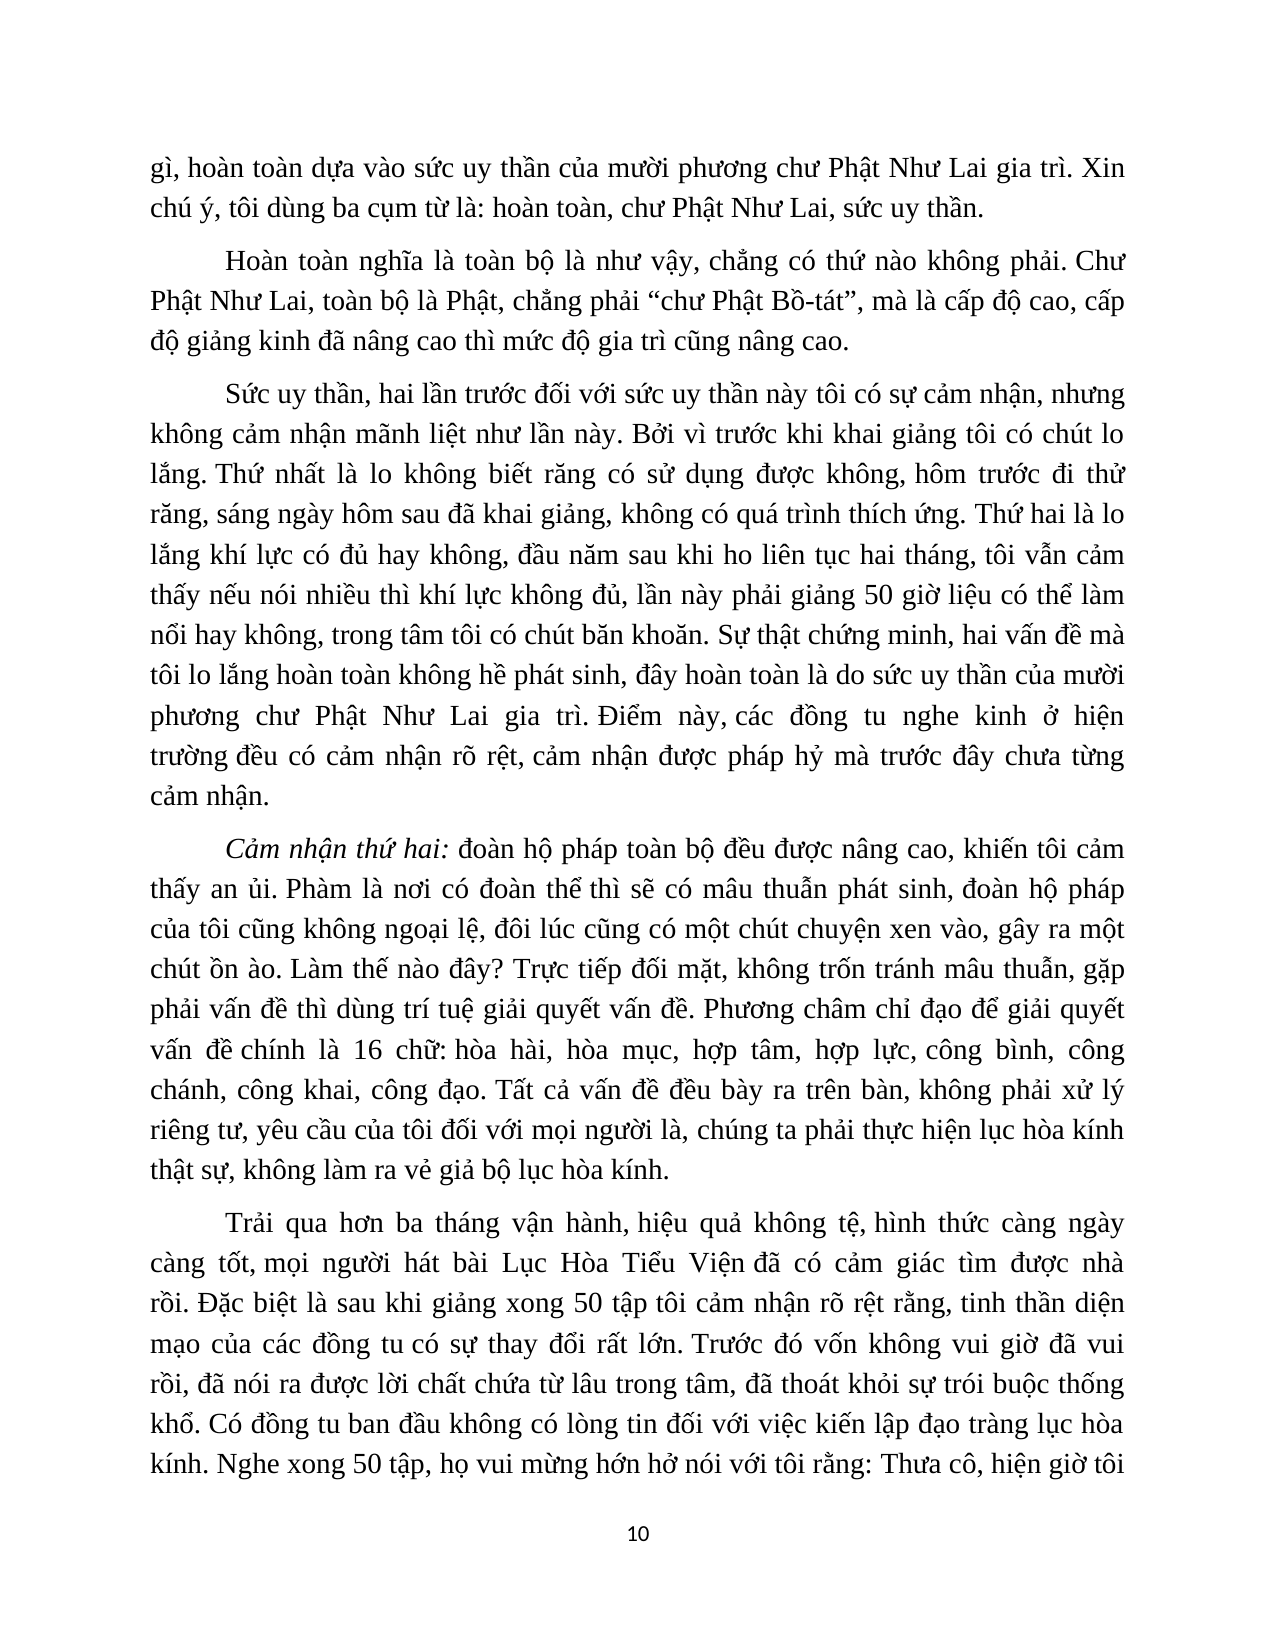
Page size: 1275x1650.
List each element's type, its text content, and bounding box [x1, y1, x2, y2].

text Cảm nhận thứ hai: đoàn hộ pháp toàn bộ đều được nâng cao, khiến tôi cảm thấy an ủi. Phàm là nơi có đoàn thể thì sẽ có mâu thuẫn phát sinh, đoàn hộ pháp của tôi cũng không ngoại lệ, đôi lúc cũng có một chút chuyện xen vào, gây ra một chút ồn ào. Làm thế nào đây? Trực tiếp đối mặt, không trốn tránh mâu thuẫn, gặp phải vấn đề thì dùng trí tuệ giải quyết vấn đề. Phương châm chỉ đạo để giải quyết vấn đề chính là 16 chữ: hòa hài, hòa mục, hợp tâm, hợp lực, công bình, công chánh, công khai, công đạo. Tất cả vấn đề đều bày ra trên bàn, không phải xử lý riêng tư, yêu cầu của tôi đối với mọi người là, chúng ta phải thực hiện lục hòa kính thật sự, không làm ra vẻ giả bộ lục hòa kính. [150, 831, 1125, 1186]
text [150, 1205, 1125, 1480]
text Hoàn toàn nghĩa là toàn bộ là như vậy, chẳng có thứ nào không phải. Chư Phật Như Lai, toàn bộ là Phật, chẳng phải “chư Phật Bồ-tát”, mà là cấp độ cao, cấp độ giảng kinh đã nâng cao thì mức độ gia trì cũng nâng cao. [150, 243, 1125, 357]
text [150, 150, 1125, 224]
text Sức uy thần, hai lần trước đối với sức uy thần này tôi có sự cảm nhận, nhưng không cảm nhận mãnh liệt như lần này. Bởi vì trước khi khai giảng tôi có chút lo lắng. Thứ nhất là lo không biết răng có sử dụng được không, hôm trước đi thử răng, sáng ngày hôm sau đã khai giảng, không có quá trình thích ứng. Thứ hai là lo lắng khí lực có đủ hay không, đầu năm sau khi ho liên tục hai tháng, tôi vẫn cảm thấy nếu nói nhiều thì khí lực không đủ, lần này phải giảng 50 giờ liệu có thể làm nổi hay không, trong tâm tôi có chút băn khoăn. Sự thật chứng minh, hai vấn đề mà tôi lo lắng hoàn toàn không hề phát sinh, đây hoàn toàn là do sức uy thần của mười phương chư Phật Như Lai gia trì. Điểm này, các đồng tu nghe kinh ở hiện trường đều có cảm nhận rõ rệt, cảm nhận được pháp hỷ mà trước đây chưa từng cảm nhận. [150, 376, 1125, 812]
